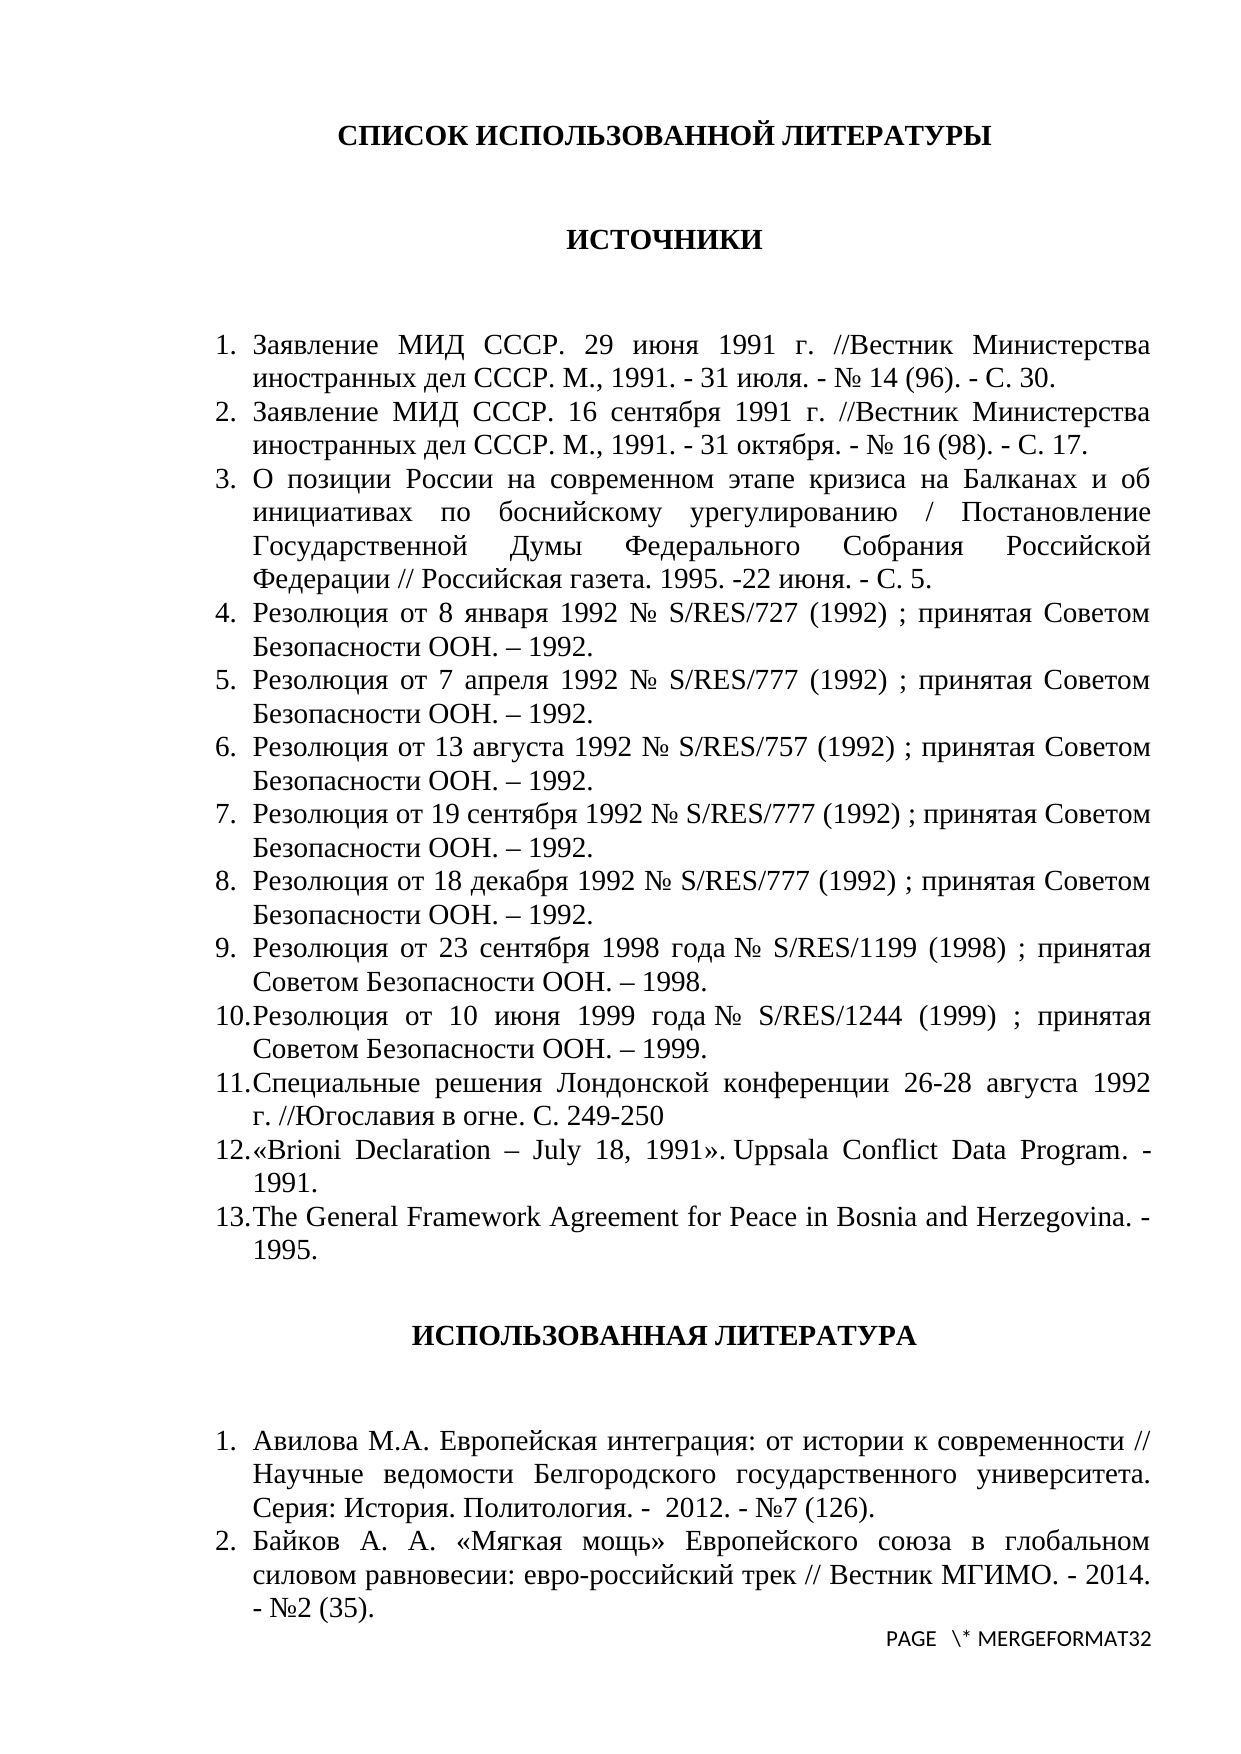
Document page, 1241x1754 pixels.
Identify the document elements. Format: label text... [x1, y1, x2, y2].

list Резолюция от 23 сентября 1998 года № S/RES/1199 (1998) ; принятая Советом Безопасности ООН. – 1998. [215, 931, 1152, 998]
list Авилова М.А. Европейская интеграция: от истории к современности // Научные ведомости Белгородского государственного университета. Серия: История. Политология. - 2012. - №7 (126). [215, 1423, 1152, 1523]
text ИСПОЛЬЗОВАННАЯ ЛИТЕРАТУРА [177, 1318, 1152, 1352]
list О позиции России на современном этапе кризиса на Балканах и об инициативах по боснийскому урегулированию / Постановление Государственной Думы Федерального Собрания Российской Федерации // Российская газета. 1995. -22 июня. - С. 5. [215, 461, 1152, 595]
text СПИСОК ИСПОЛЬЗОВАННОЙ ЛИТЕРАТУРЫ [177, 118, 1152, 152]
list Байков А. А. «Мягкая мощь» Европейского союза в глобальном силовом равновесии: евро-российский трек // Вестник МГИМО. - 2014. - №2 (35). [215, 1523, 1152, 1624]
list The General Framework Agreement for Peace in Bosnia and Herzegovina. - 1995. [215, 1199, 1152, 1266]
list Резолюция от 13 августа 1992 № S/RES/757 (1992) ; принятая Советом Безопасности ООН. – 1992. [215, 729, 1152, 796]
list Резолюция от 7 апреля 1992 № S/RES/777 (1992) ; принятая Советом Безопасности ООН. – 1992. [215, 662, 1152, 729]
list Резолюция от 18 декабря 1992 № S/RES/777 (1992) ; принятая Советом Безопасности ООН. – 1992. [215, 863, 1152, 931]
list Резолюция от 19 сентября 1992 № S/RES/777 (1992) ; принятая Советом Безопасности ООН. – 1992. [215, 796, 1152, 863]
list Заявление МИД СССР. 29 июня 1991 г. //Вестник Министерства иностранных дел СССР. М., 1991. - 31 июля. - № 14 (96). - С. 30. [215, 327, 1152, 394]
list Заявление МИД СССР. 16 сентября 1991 г. //Вестник Министерства иностранных дел СССР. М., 1991. - 31 октября. - № 16 (98). - С. 17. [215, 394, 1152, 461]
list Специальные решения Лондонской конференции 26-28 августа 1992 г. //Югославия в огне. С. 249-250 [215, 1065, 1152, 1132]
list Резолюция от 10 июня 1999 года № S/RES/1244 (1999) ; принятая Советом Безопасности ООН. – 1999. [215, 998, 1152, 1065]
text ИСТОЧНИКИ [177, 222, 1152, 256]
list Резолюция от 8 января 1992 № S/RES/727 (1992) ; принятая Советом Безопасности ООН. – 1992. [215, 595, 1152, 662]
list «Brioni Declaration – July 18, 1991». Uppsala Conflict Data Program. - 1991. [215, 1132, 1152, 1199]
